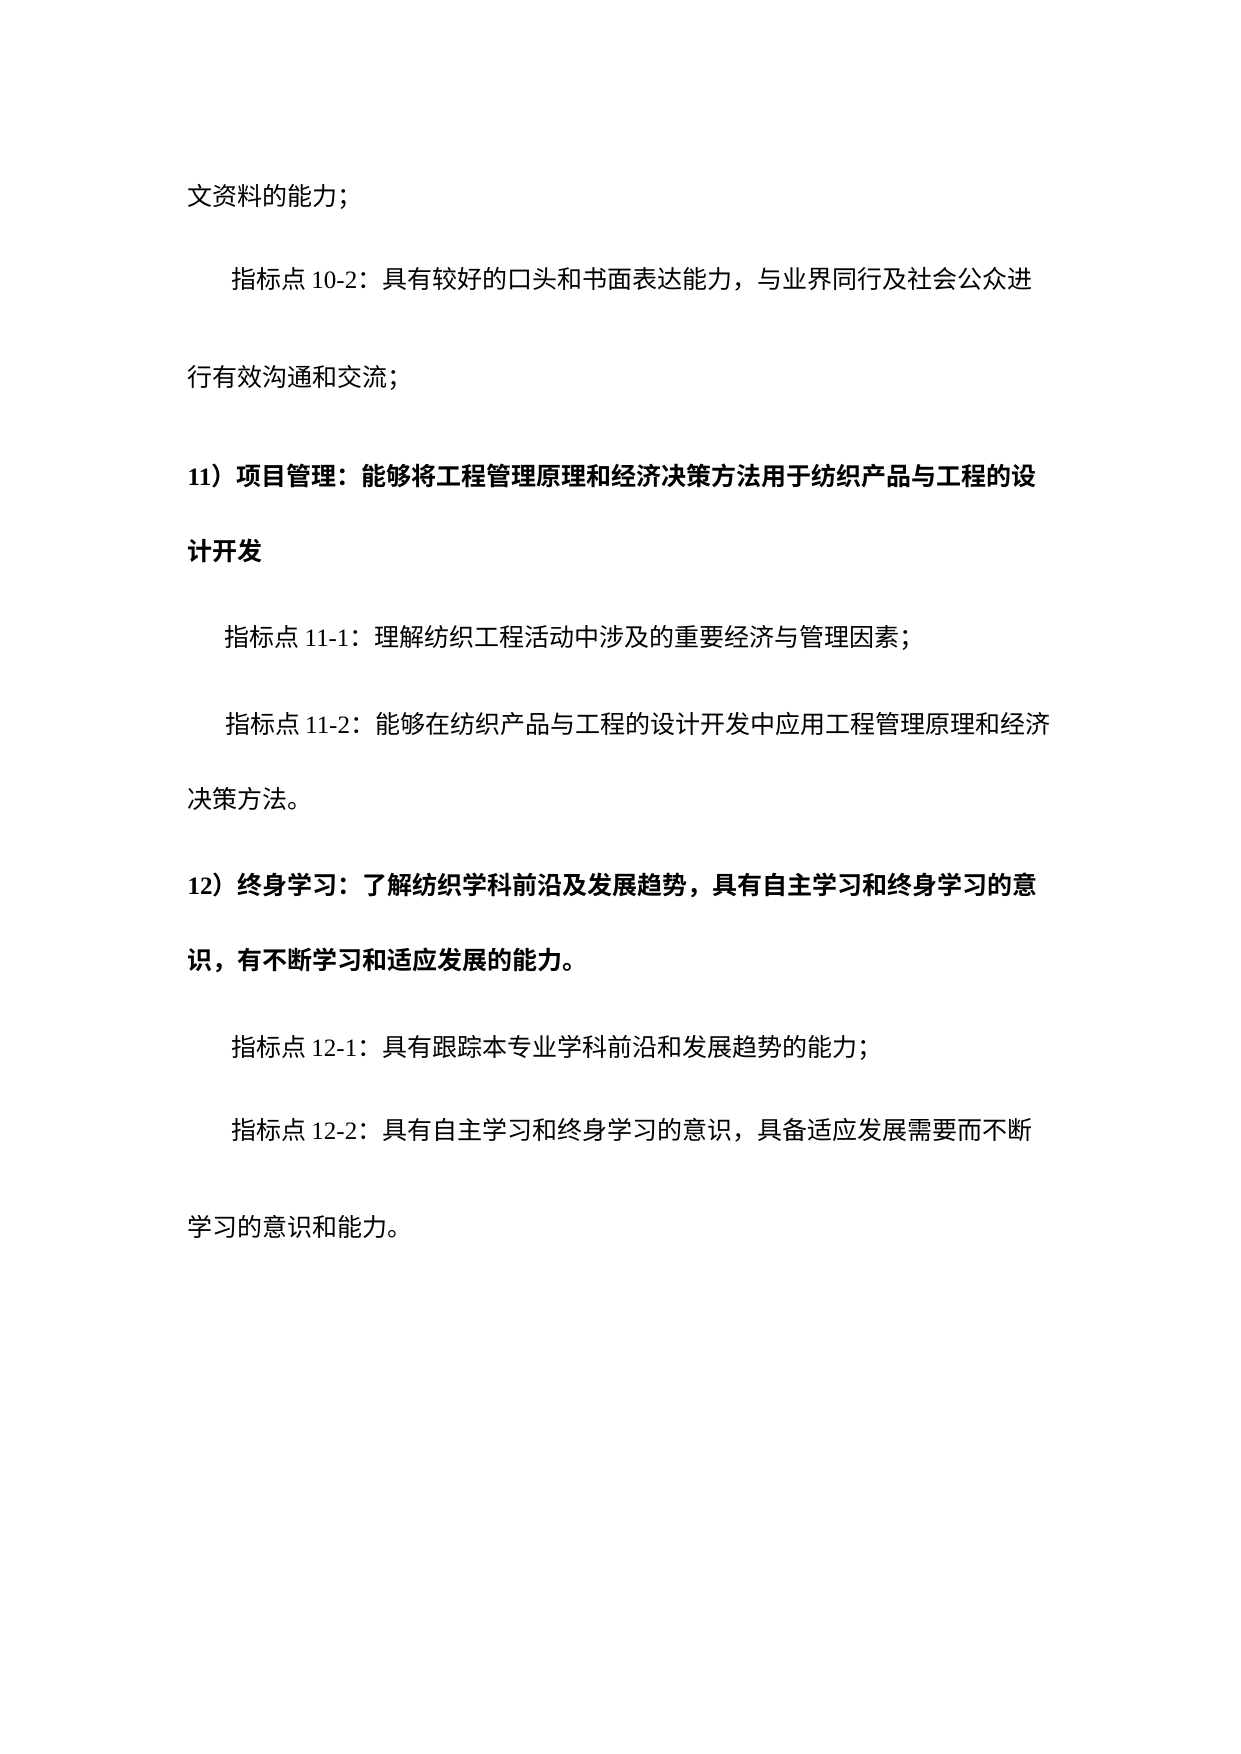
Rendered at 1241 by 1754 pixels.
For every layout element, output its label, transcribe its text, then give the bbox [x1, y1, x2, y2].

text 指标点11-1：理解纺织工程活动中涉及的重要经济与管理因素； [187, 603, 1053, 668]
text 指标点10-2：具有较好的口头和书面表达能力，与业界同行及社会公众进行有效沟通和交流； [187, 245, 1053, 408]
text 指标点12-2：具有自主学习和终身学习的意识，具备适应发展需要而不断学习的意识和能力。 [187, 1096, 1053, 1258]
text 指标点12-1：具有跟踪本专业学科前沿和发展趋势的能力； [187, 1013, 1053, 1078]
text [187, 162, 1053, 227]
text 12）终身学习：了解纺织学科前沿及发展趋势，具有自主学习和终身学习的意识，有不断学习和适应发展的能力。 [187, 851, 1053, 991]
text 指标点11-2：能够在纺织产品与工程的设计开发中应用工程管理原理和经济决策方法。 [187, 690, 1053, 830]
text 11）项目管理：能够将工程管理原理和经济决策方法用于纺织产品与工程的设计开发 [187, 442, 1053, 582]
